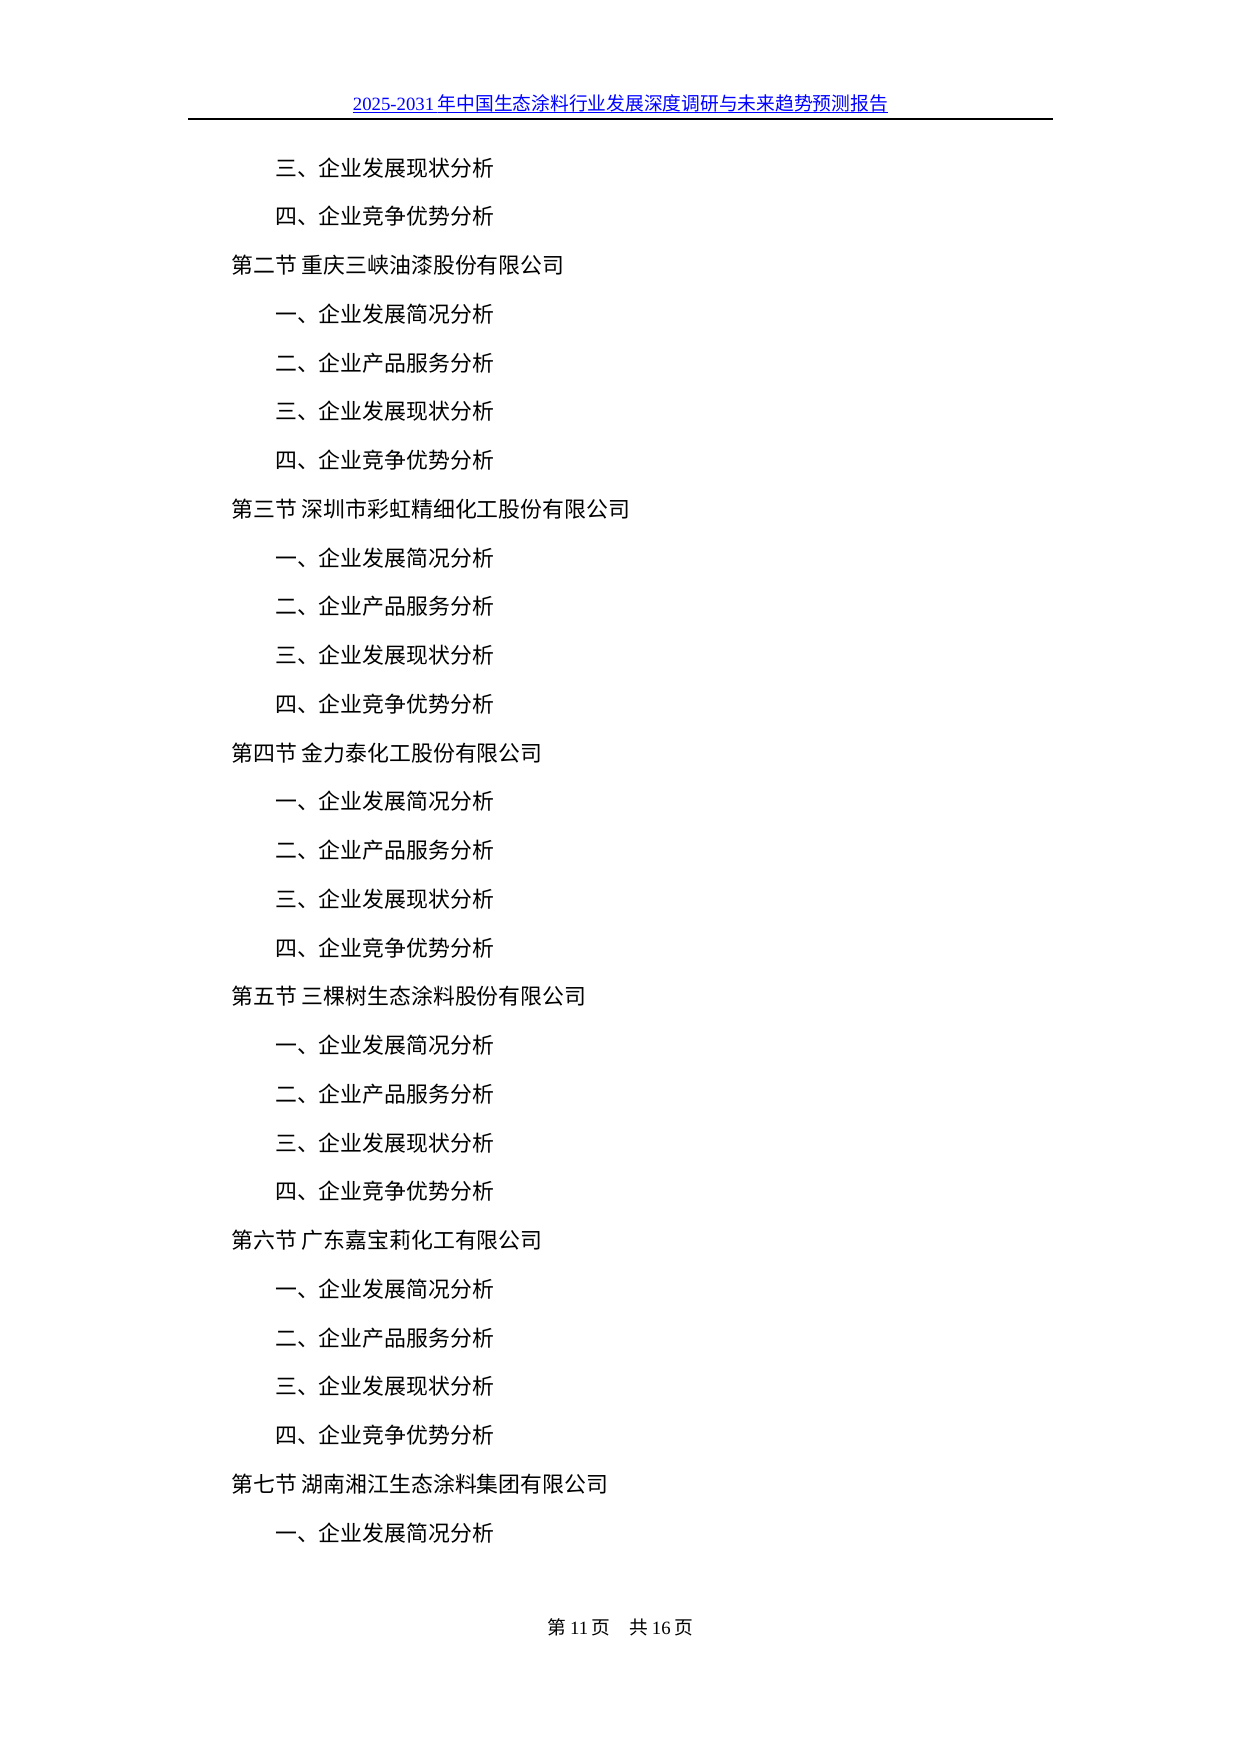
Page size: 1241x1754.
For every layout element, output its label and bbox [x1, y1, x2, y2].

text [187, 150, 1053, 1548]
